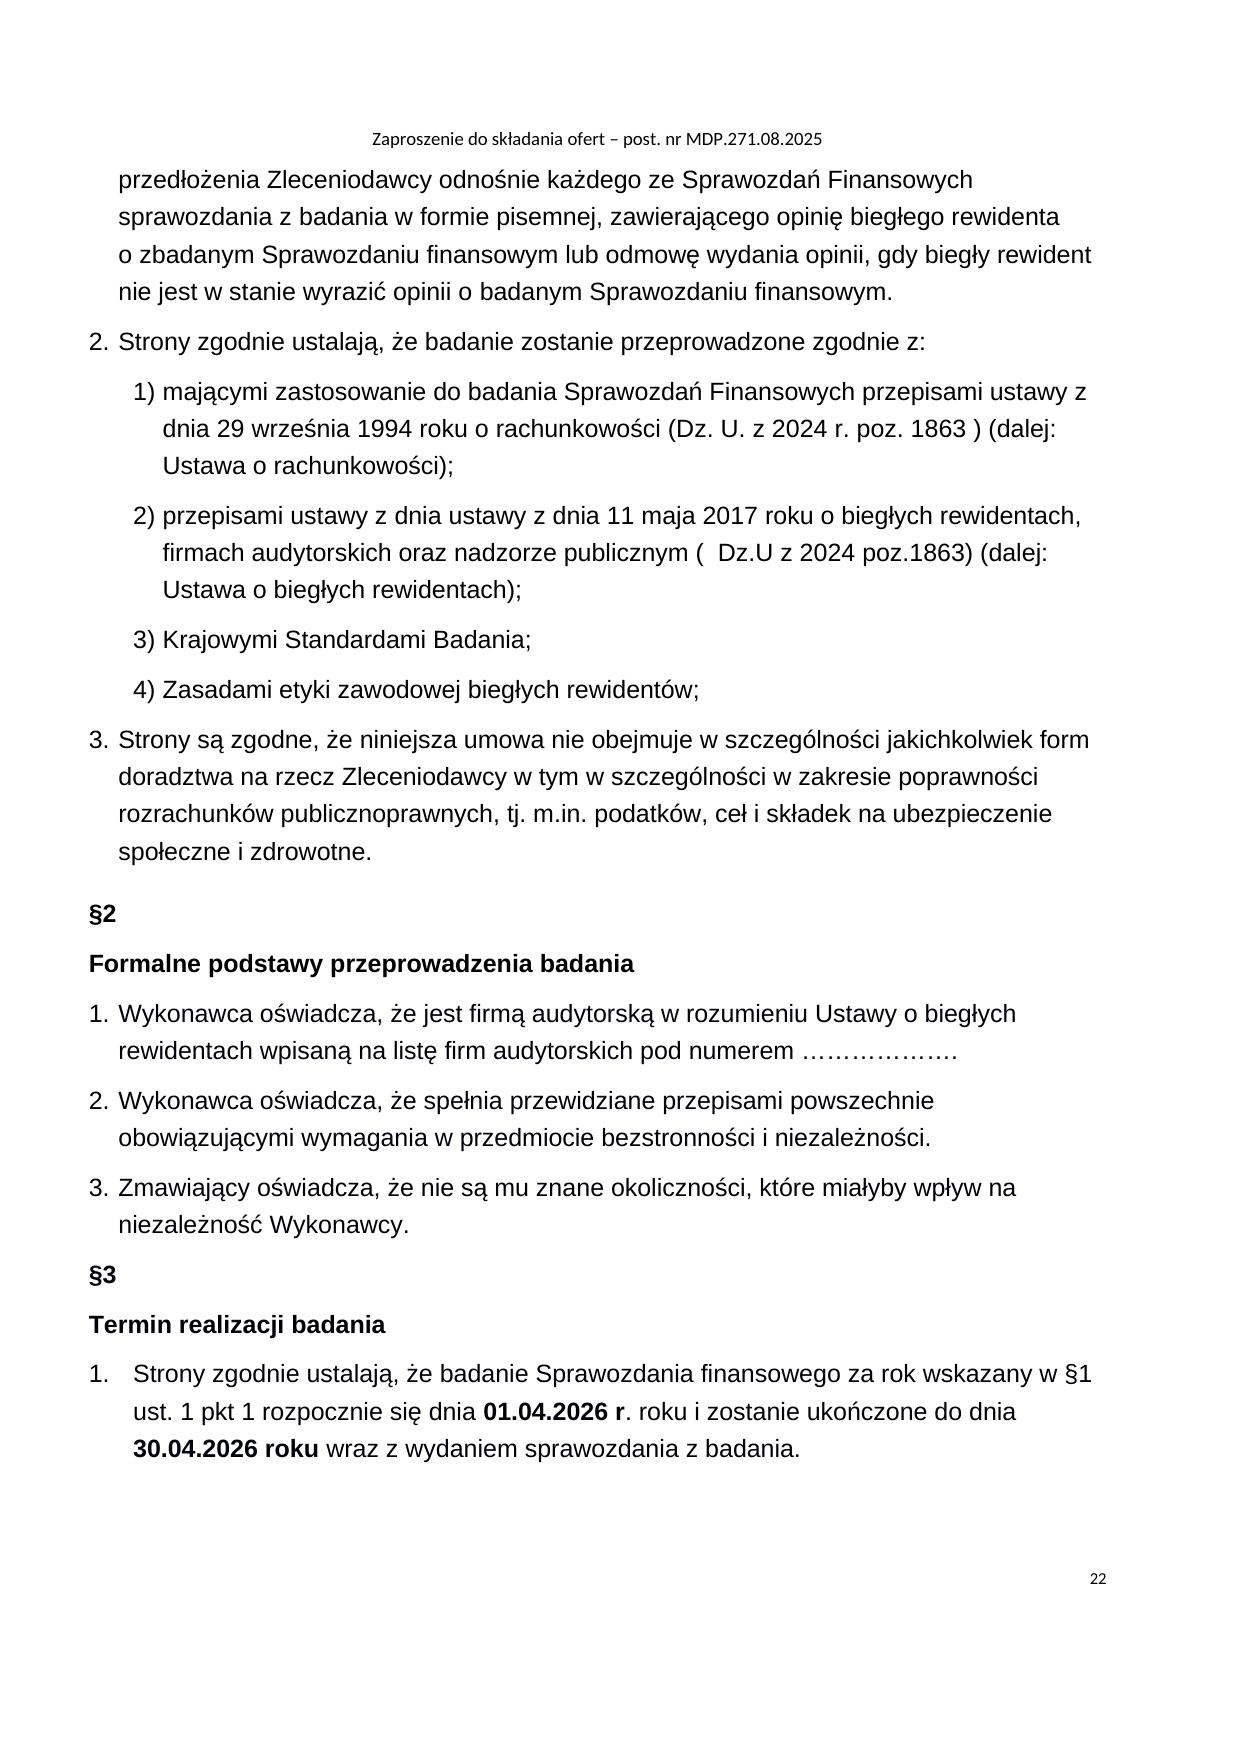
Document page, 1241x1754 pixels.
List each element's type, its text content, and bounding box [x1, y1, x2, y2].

list przepisami ustawy z dnia ustawy z dnia 11 maja 2017 roku o biegłych rewidentach, firmach audytorskich oraz nadzorze publicznym ( Dz.U z 2024 poz.1863) (dalej: Ustawa o biegłych rewidentach); [133, 501, 1106, 604]
list Wykonawca oświadcza, że jest firmą audytorską w rozumieniu Ustawy o biegłych rewidentach wpisaną na listę firm audytorskich pod numerem ………………. [88, 999, 1106, 1065]
list Krajowymi Standardami Badania; [133, 625, 1106, 654]
list Strony zgodnie ustalają, że badanie Sprawozdania finansowego za rok wskazany w §1 ust. 1 pkt 1 rozpocznie się dnia 01.04.2026 r. roku i zostanie ukończone do dnia 30.04.2026 roku wraz z wydaniem sprawozdania z badania. [88, 1359, 1106, 1463]
list Strony zgodnie ustalają, że badanie zostanie przeprowadzone zgodnie z: [88, 327, 1106, 356]
text §2 [88, 899, 1106, 928]
list Wykonawca oświadcza, że spełnia przewidziane przepisami powszechnie obowiązującymi wymagania w przedmiocie bezstronności i niezależności. [88, 1086, 1106, 1152]
list Strony są zgodne, że niniejsza umowa nie obejmuje w szczególności jakichkolwiek form doradztwa na rzecz Zleceniodawcy w tym w szczególności w zakresie poprawności rozrachunków publicznoprawnych, tj. m.in. podatków, ceł i składek na ubezpieczenie społeczne i zdrowotne. [88, 725, 1106, 866]
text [118, 165, 1106, 306]
text Termin realizacji badania [88, 1310, 1106, 1338]
list mającymi zastosowanie do badania Sprawozdań Finansowych przepisami ustawy z dnia 29 września 1994 roku o rachunkowości (Dz. U. z 2024 r. poz. 1863 ) (dalej: Ustawa o rachunkowości); [133, 377, 1106, 480]
text Formalne podstawy przeprowadzenia badania [88, 949, 1106, 978]
list Zasadami etyki zawodowej biegłych rewidentów; [133, 675, 1106, 704]
list Zmawiający oświadcza, że nie są mu znane okoliczności, które miałyby wpływ na niezależność Wykonawcy. [88, 1173, 1106, 1239]
text §3 [88, 1260, 1106, 1289]
